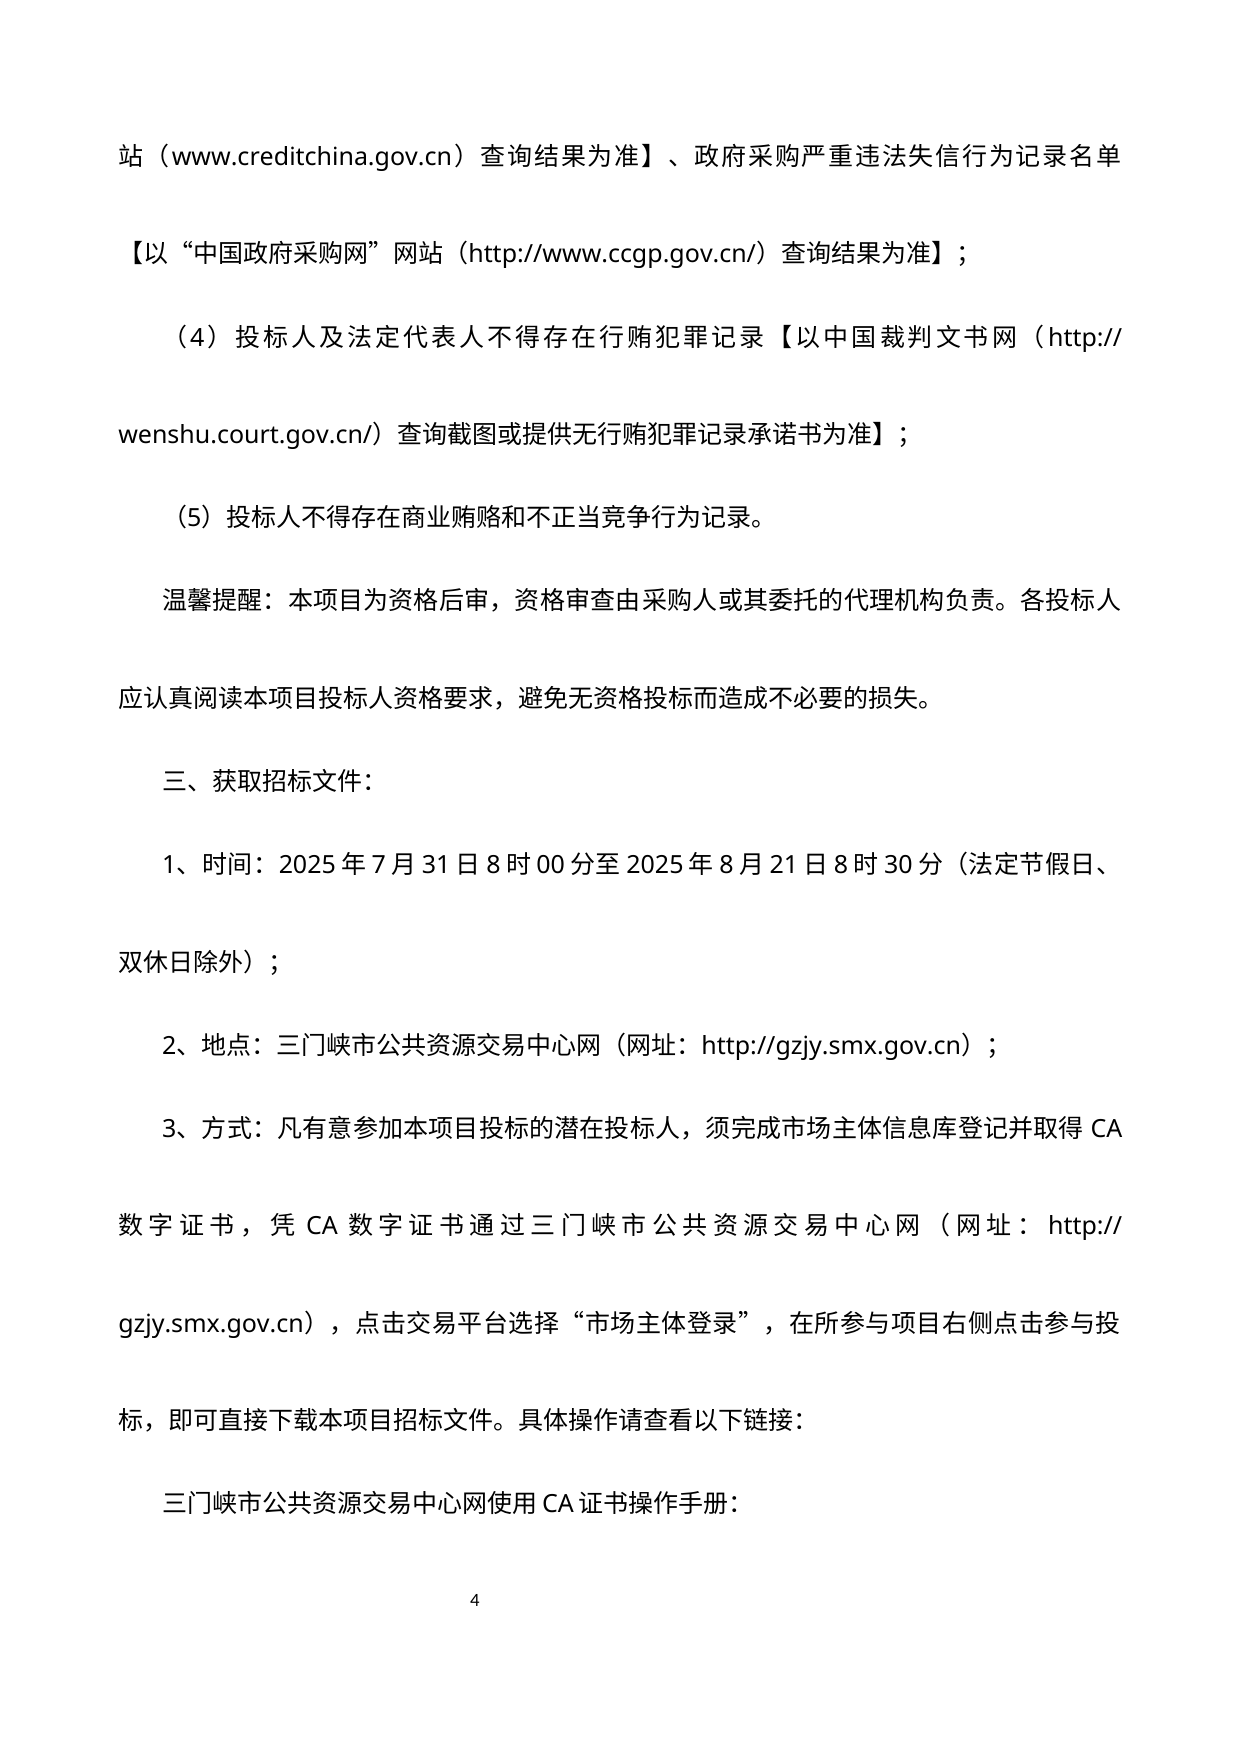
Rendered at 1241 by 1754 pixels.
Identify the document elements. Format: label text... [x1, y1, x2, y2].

text （4）投标人及法定代表人不得存在行贿犯罪记录【以中国裁判文书网（http://wenshu.court.gov.cn/）查询截图或提供无行贿犯罪记录承诺书为准】； [118, 303, 1122, 465]
text 2、地点：三门峡市公共资源交易中心网（网址：http://gzjy.smx.gov.cn）； [118, 1011, 1122, 1076]
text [118, 122, 1122, 284]
text 3、方式：凡有意参加本项目投标的潜在投标人，须完成市场主体信息库登记并取得CA数字证书，凭CA数字证书通过三门峡市公共资源交易中心网（网址：http://gzjy.smx.gov.cn），点击交易平台选择“市场主体登录”，在所参与项目右侧点击参与投标，即可直接下载本项目招标文件。具体操作请查看以下链接： [118, 1094, 1122, 1451]
text （5）投标人不得存在商业贿赂和不正当竞争行为记录。 [118, 483, 1122, 548]
text 三门峡市公共资源交易中心网使用CA证书操作手册： [118, 1469, 1122, 1534]
text 温馨提醒：本项目为资格后审，资格审查由采购人或其委托的代理机构负责。各投标人应认真阅读本项目投标人资格要求，避免无资格投标而造成不必要的损失。 [118, 566, 1122, 729]
text 三、获取招标文件： [118, 747, 1122, 812]
text 1、时间：2025年7月31日8时00分至2025年8月21日8时30分（法定节假日、双休日除外）； [118, 830, 1122, 993]
